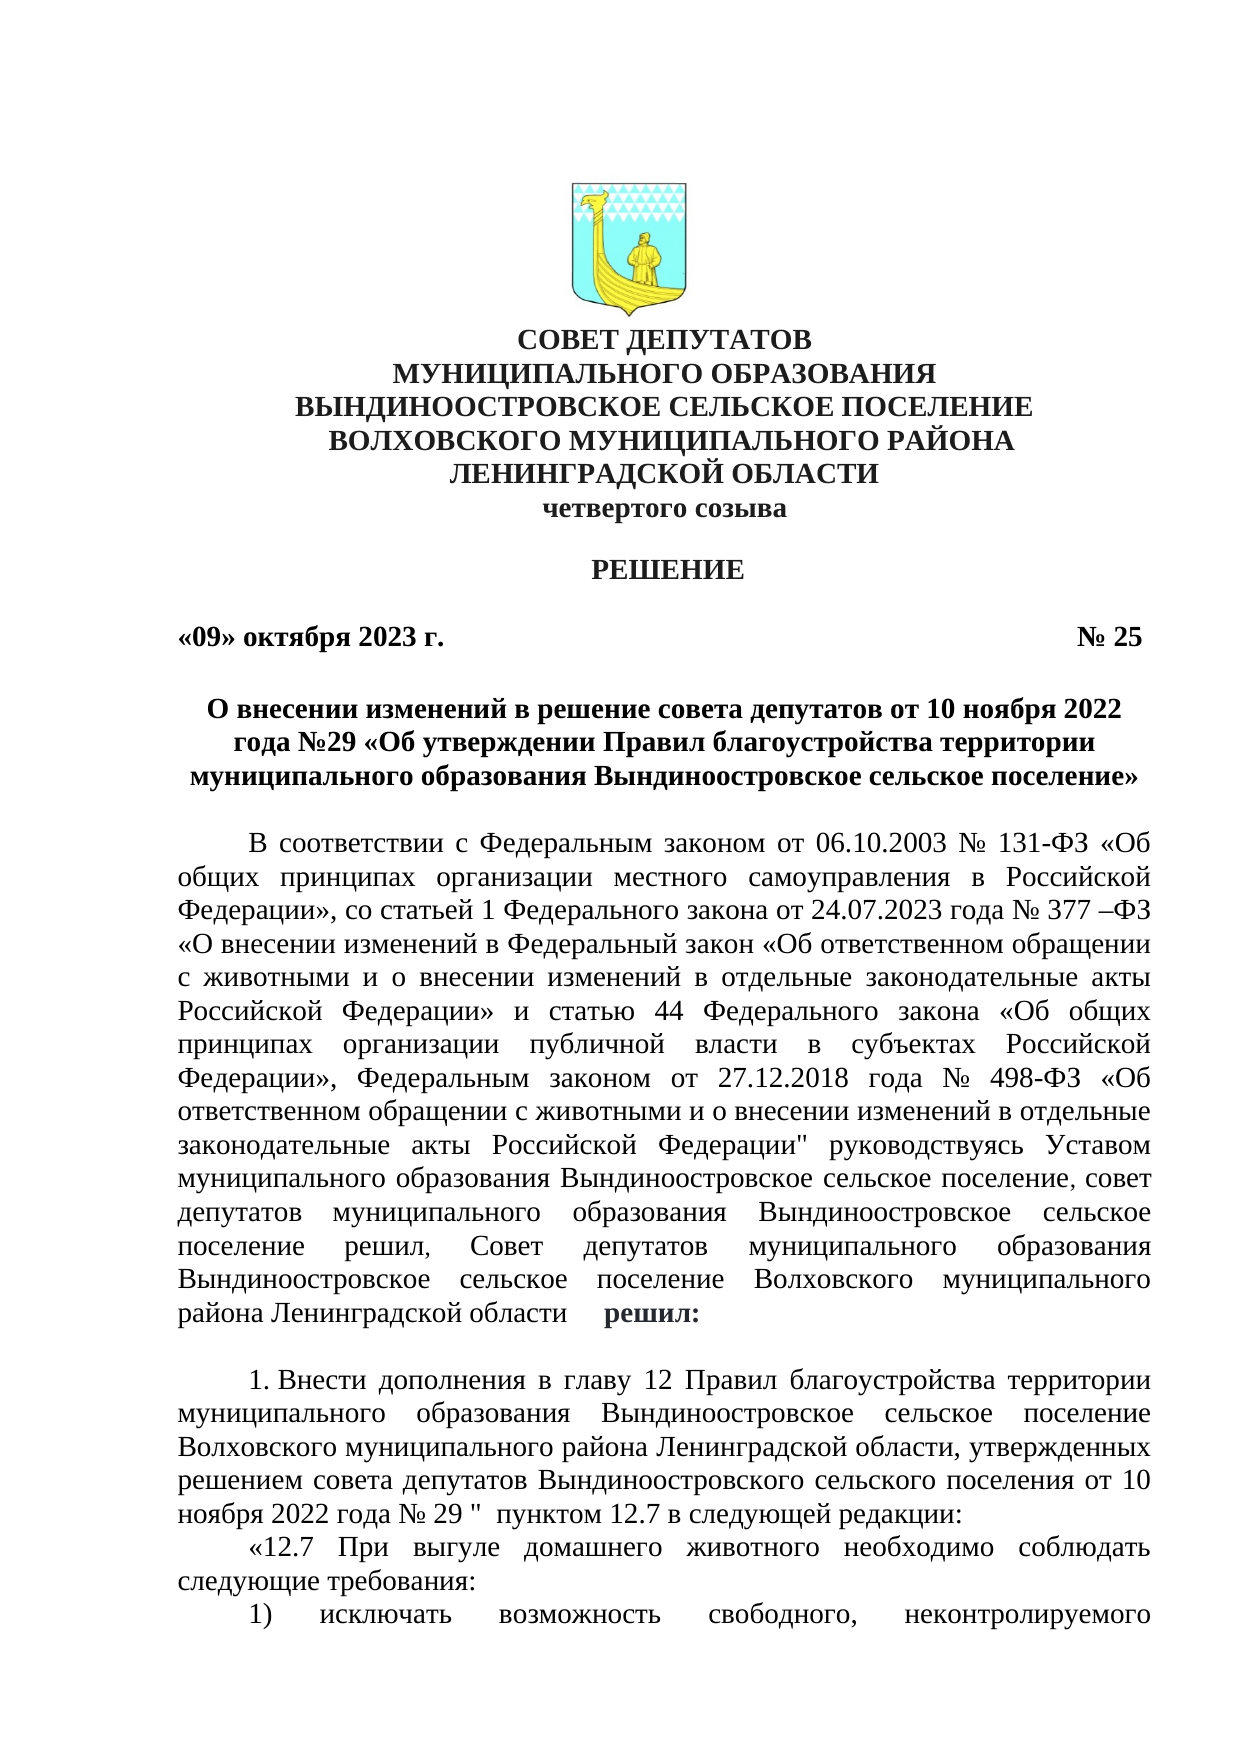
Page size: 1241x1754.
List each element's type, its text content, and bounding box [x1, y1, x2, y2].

picture [563, 175, 695, 323]
text ВЫНДИНООСТРОВСКОЕ СЕЛЬСКОЕ ПОСЕЛЕНИЕ [177, 389, 1152, 423]
text четвертого созыва [177, 490, 1152, 524]
text ВОЛХОВСКОГО МУНИЦИПАЛЬНОГО РАЙОНА [177, 423, 1152, 457]
text В соответствии с Федеральным законом от 06.10.2003 № 131-ФЗ «Об общих принципах организации местного самоуправления в Российской Федерации», со статьей 1 Федерального закона от 24.07.2023 года № 377 –ФЗ «О внесении изменений в Федеральный закон «Об ответственном обращении с животными и о внесении изменений в отдельные законодательные акты Российской Федерации» и статью 44 Федерального закона «Об общих принципах организации публичной власти в субъектах Российской Федерации», Федеральным законом от 27.12.2018 года № 498-ФЗ «Об ответственном обращении с животными и о внесении изменений в отдельные законодательные акты Российской Федерации" руководствуясь Уставом муниципального образования Вындиноостровское сельское поселение, совет депутатов муниципального образования Вындиноостровское сельское поселение решил, Совет депутатов муниципального образования Вындиноостровское сельское поселение Волховского муниципального района Ленинградской области решил: [177, 825, 1152, 1328]
text 1. Внести дополнения в главу 12 Правил благоустройства территории муниципального образования Вындиноостровское сельское поселение Волховского муниципального района Ленинградской области, утвержденных решением совета депутатов Вындиноостровского сельского поселения от 10 ноября 2022 года № 29 " пунктом 12.7 в следующей редакции: [177, 1362, 1152, 1529]
text О внесении изменений в решение совета депутатов от 10 ноября 2022 года №29 «Об утверждении Правил благоустройства территории муниципального образования Вындиноостровское сельское поселение» [177, 691, 1152, 792]
text «12.7 При выгуле домашнего животного необходимо соблюдать следующие требования: [177, 1529, 1152, 1597]
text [177, 1597, 1152, 1630]
text ЛЕНИНГРАДСКОЙ ОБЛАСТИ [177, 457, 1152, 490]
text СОВЕТ ДЕПУТАТОВ [177, 322, 1152, 356]
text РЕШЕНИЕ [177, 552, 1152, 585]
text «09» октября 2023 г. № 25 [177, 619, 1152, 652]
text МУНИЦИПАЛЬНОГО ОБРАЗОВАНИЯ [177, 356, 1152, 389]
